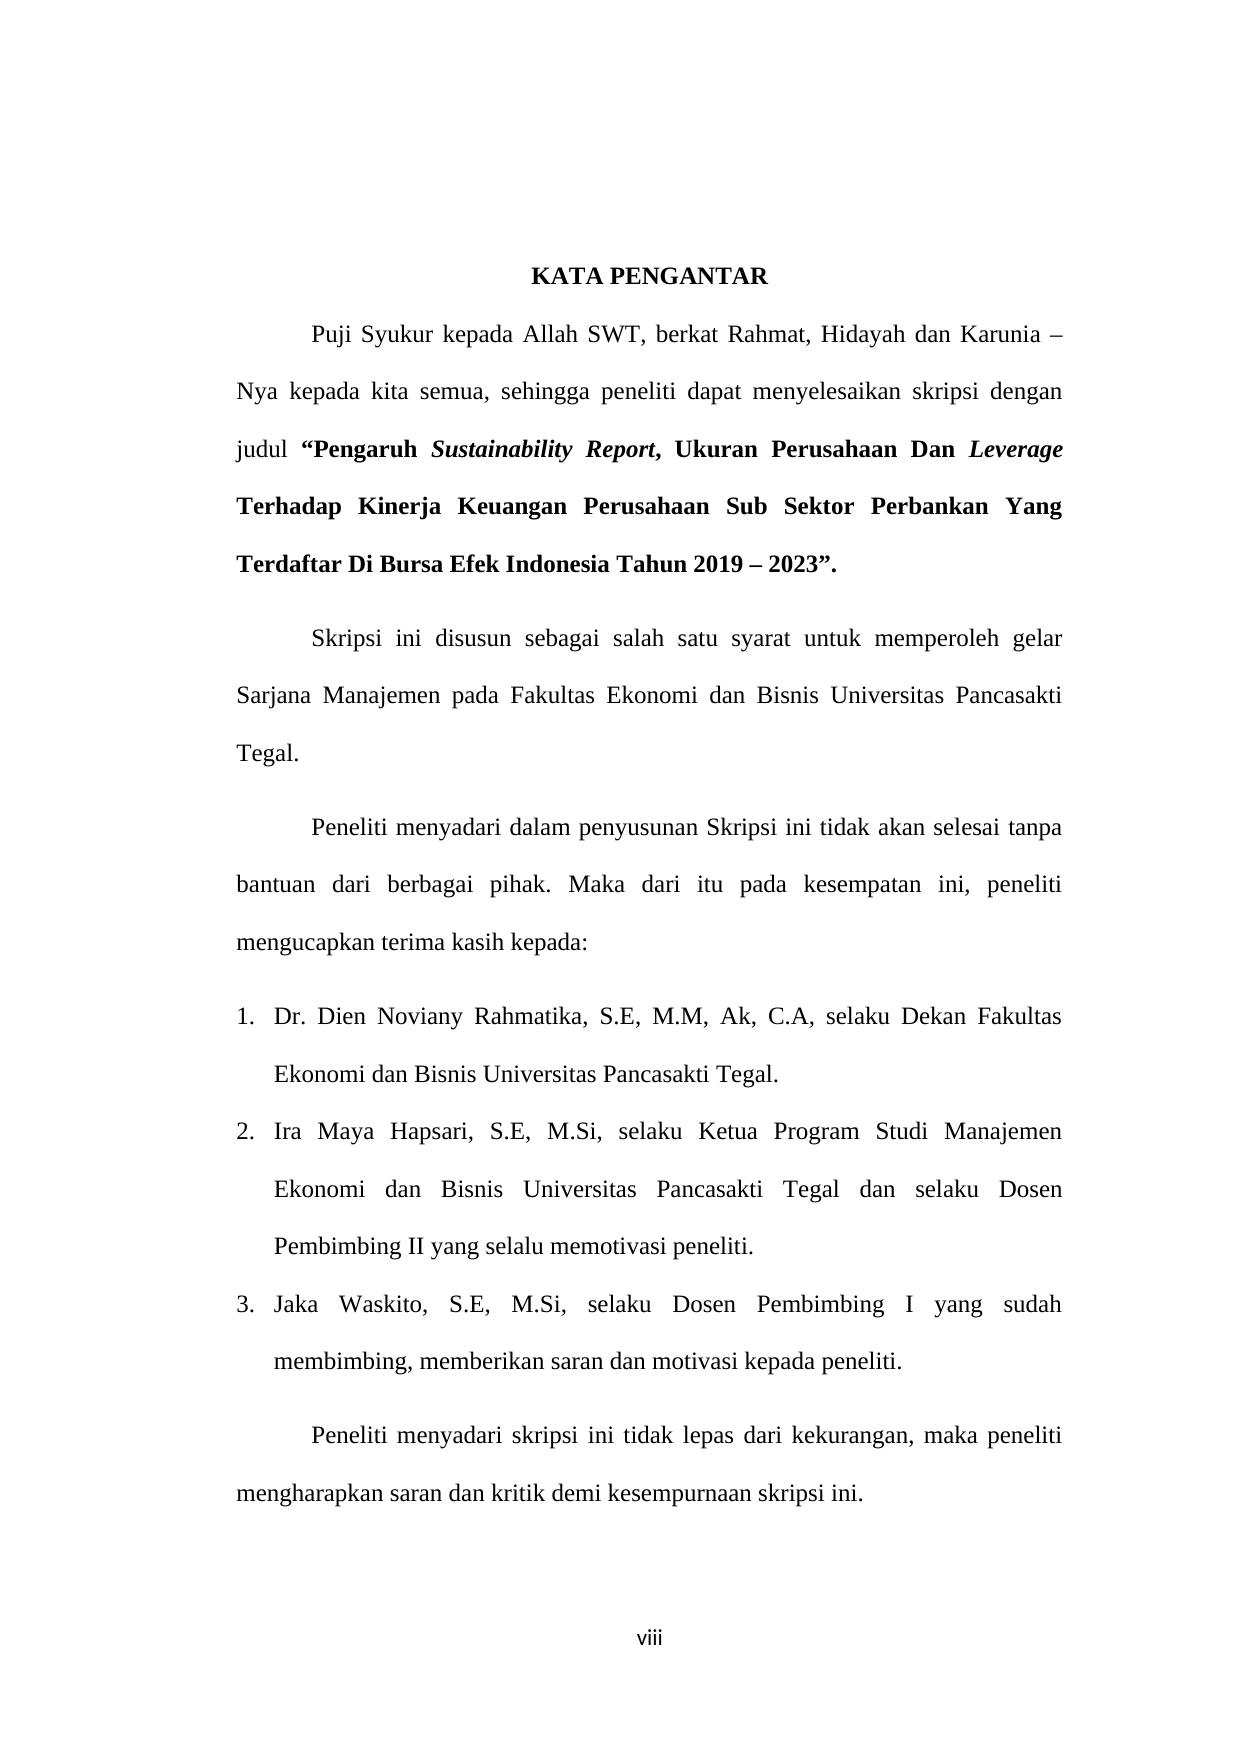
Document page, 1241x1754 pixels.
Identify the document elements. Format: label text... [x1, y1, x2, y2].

text Peneliti menyadari skripsi ini tidak lepas dari kekurangan, maka peneliti mengharapkan saran dan kritik demi kesempurnaan skripsi ini. [236, 1420, 1063, 1507]
text Peneliti menyadari dalam penyusunan Skripsi ini tidak akan selesai tanpa bantuan dari berbagai pihak. Maka dari itu pada kesempatan ini, peneliti mengucapkan terima kasih kepada: [236, 812, 1063, 956]
list Jaka Waskito, S.E, M.Si, selaku Dosen Pembimbing I yang sudah membimbing, memberikan saran dan motivasi kepada peneliti. [236, 1289, 1063, 1375]
text Puji Syukur kepada Allah SWT, berkat Rahmat, Hidayah dan Karunia – Nya kepada kita semua, sehingga peneliti dapat menyelesaikan skripsi dengan judul “Pengaruh Sustainability Report, Ukuran Perusahaan Dan Leverage Terhadap Kinerja Keuangan Perusahaan Sub Sektor Perbankan Yang Terdaftar Di Bursa Efek Indonesia Tahun 2019 – 2023”. [236, 319, 1063, 577]
text Skripsi ini disusun sebagai salah satu syarat untuk memperoleh gelar Sarjana Manajemen pada Fakultas Ekonomi dan Bisnis Universitas Pancasakti Tegal. [236, 623, 1063, 767]
list Dr. Dien Noviany Rahmatika, S.E, M.M, Ak, C.A, selaku Dekan Fakultas Ekonomi dan Bisnis Universitas Pancasakti Tegal. [236, 1001, 1063, 1087]
subtitle KATA PENGANTAR [236, 261, 1063, 290]
list Ira Maya Hapsari, S.E, M.Si, selaku Ketua Program Studi Manajemen Ekonomi dan Bisnis Universitas Pancasakti Tegal dan selaku Dosen Pembimbing II yang selalu memotivasi peneliti. [236, 1116, 1063, 1260]
